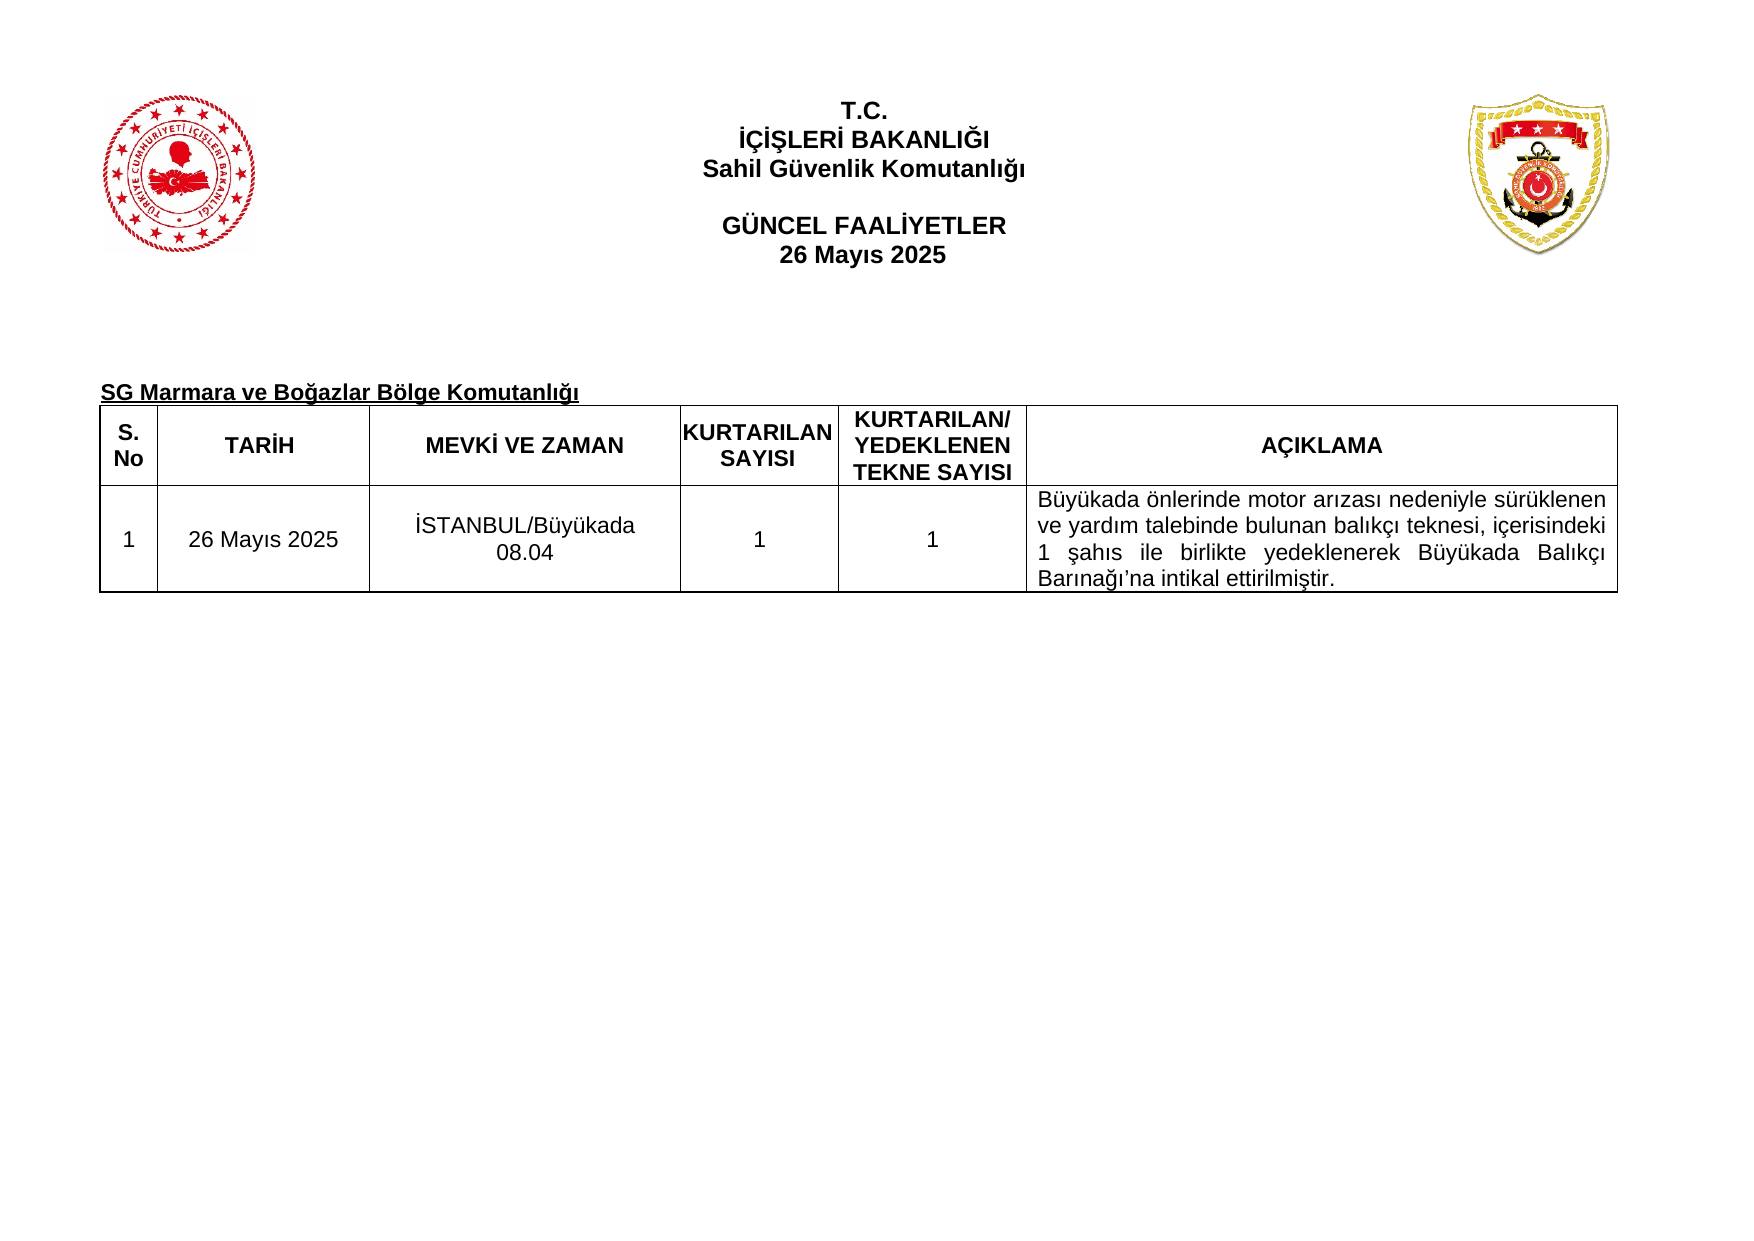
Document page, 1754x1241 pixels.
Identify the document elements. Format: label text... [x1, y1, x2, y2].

table_header AÇIKLAMA [1027, 406, 1617, 485]
picture [103, 95, 255, 252]
table_header KURTARILAN SAYISI [681, 406, 838, 485]
picture [1463, 88, 1610, 254]
table_header KURTARILAN/ YEDEKLENEN TEKNE SAYISI [839, 406, 1026, 485]
table_header S. No [101, 406, 157, 485]
table_cell 26 Mayıs 2025 [158, 486, 369, 591]
table_cell İSTANBUL/Büyükada 08.04 [370, 486, 680, 591]
table_cell 1 [101, 486, 157, 591]
table_cell 1 [839, 486, 1026, 591]
table_header TARİH [158, 406, 369, 485]
table_cell 1 [681, 486, 838, 591]
text SG Marmara ve Boğazlar Bölge Komutanlığı [100, 378, 1606, 405]
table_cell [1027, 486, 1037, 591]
table_header MEVKİ VE ZAMAN [370, 406, 680, 485]
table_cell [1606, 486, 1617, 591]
